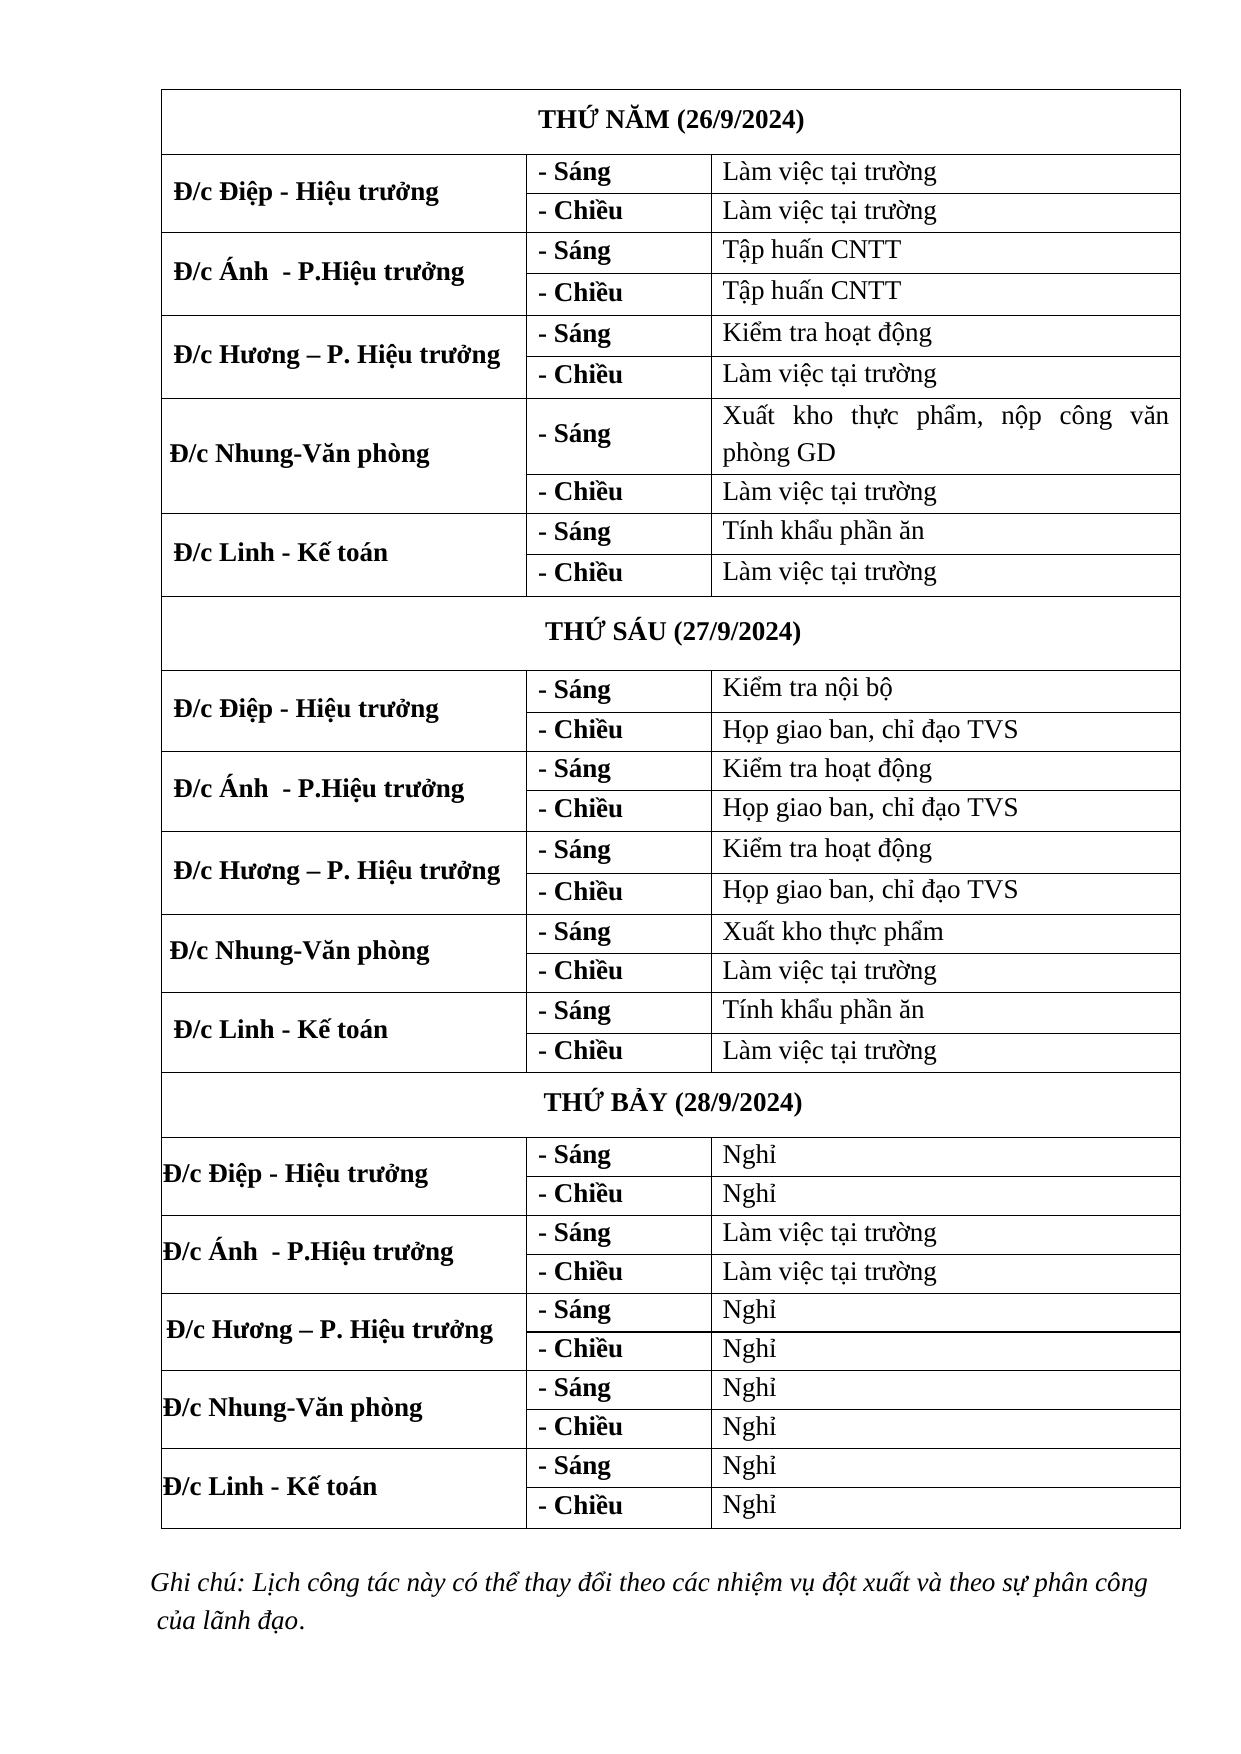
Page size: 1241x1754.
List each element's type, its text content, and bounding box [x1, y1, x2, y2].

table_cell - Sáng [527, 1216, 711, 1254]
table_cell Kiểm tra hoạt động [712, 752, 1180, 789]
table_cell Họp giao ban, chỉ đạo TVS [712, 713, 1180, 751]
table_cell Đ/c Nhung-Văn phòng [162, 915, 526, 992]
table_cell Nghỉ [712, 1177, 1180, 1215]
table_cell Đ/c Nhung-Văn phòng [162, 1371, 526, 1448]
table_cell Làm việc tại trường [712, 1255, 1180, 1292]
table_cell - Chiều [527, 791, 711, 831]
table_cell - Chiều [527, 1488, 711, 1528]
table_cell - Chiều [527, 1034, 711, 1072]
table_cell - Sáng [527, 671, 711, 712]
table_cell Họp giao ban, chỉ đạo TVS [712, 791, 1180, 831]
table_cell - Sáng [527, 316, 711, 356]
table_cell - Sáng [527, 233, 711, 273]
table_cell Đ/c Nhung-Văn phòng [162, 399, 526, 513]
table_cell Đ/c Hương – P. Hiệu trưởng [162, 832, 526, 914]
table_cell Đ/c Hương – P. Hiệu trưởng [162, 316, 526, 398]
table_cell - Chiều [527, 874, 711, 914]
table_cell THỨ SÁU (27/9/2024) [162, 597, 1180, 670]
table_cell Tập huấn CNTT [712, 274, 1180, 315]
table_cell Xuất kho thực phẩm [712, 915, 1180, 953]
table_cell - Chiều [527, 954, 711, 992]
table_cell - Sáng [527, 1371, 711, 1409]
table_cell Kiểm tra nội bộ [712, 671, 1180, 712]
table_cell - Sáng [527, 915, 711, 953]
table_cell - Sáng [527, 514, 711, 554]
text của lãnh đạo. [150, 1604, 1210, 1635]
table_cell Tính khẩu phần ăn [712, 514, 1180, 554]
table_cell - Sáng [527, 993, 711, 1033]
table_cell Đ/c Linh - Kế toán [162, 1449, 526, 1528]
table_cell Kiểm tra hoạt động [712, 832, 1180, 872]
table_cell THỨ NĂM (26/9/2024) [162, 90, 1180, 154]
table_cell - Chiều [527, 1333, 711, 1370]
table_cell Đ/c Điệp - Hiệu trưởng [162, 155, 526, 232]
table_cell Làm việc tại trường [712, 555, 1180, 596]
table_cell - Sáng [527, 1294, 711, 1331]
table_cell THỨ BẢY (28/9/2024) [162, 1073, 1180, 1137]
table_cell - Chiều [527, 274, 711, 315]
table_cell Làm việc tại trường [712, 155, 1180, 193]
table_cell Đ/c Linh - Kế toán [162, 514, 526, 596]
table_cell - Chiều [527, 357, 711, 398]
table_cell Nghỉ [712, 1410, 1180, 1448]
table_cell Tập huấn CNTT [712, 233, 1180, 273]
table_cell Nghỉ [712, 1294, 1180, 1331]
table_cell Xuất kho thực phẩm, nộp công văn phòng GD [712, 399, 1180, 474]
table_cell Nghỉ [712, 1138, 1180, 1176]
table_cell Làm việc tại trường [712, 1034, 1180, 1072]
table_cell - Sáng [527, 1138, 711, 1176]
table_cell Làm việc tại trường [712, 194, 1180, 232]
table_cell - Sáng [527, 832, 711, 872]
table_cell - Chiều [527, 555, 711, 596]
text Ghi chú: Lịch công tác này có thể thay đổi theo các nhiệm vụ đột xuất và theo sự phân công [150, 1567, 1210, 1598]
table_cell - Chiều [527, 475, 711, 513]
table_cell Làm việc tại trường [712, 954, 1180, 992]
table_cell - Sáng [527, 752, 711, 789]
table_cell Đ/c Ánh - P.Hiệu trưởng [162, 1216, 526, 1292]
table_cell Kiểm tra hoạt động [712, 316, 1180, 356]
table_cell - Sáng [527, 399, 711, 474]
table_cell Làm việc tại trường [712, 357, 1180, 398]
table_cell Đ/c Điệp - Hiệu trưởng [162, 1138, 526, 1215]
table_cell - Chiều [527, 194, 711, 232]
table_cell - Chiều [527, 713, 711, 751]
table_cell Đ/c Hương – P. Hiệu trưởng [162, 1294, 526, 1370]
table_cell - Sáng [527, 1449, 711, 1487]
table_cell Làm việc tại trường [712, 1216, 1180, 1254]
table_cell Đ/c Điệp - Hiệu trưởng [162, 671, 526, 751]
table_cell Nghỉ [712, 1488, 1180, 1528]
table_cell Nghỉ [712, 1333, 1180, 1370]
table_cell Làm việc tại trường [712, 475, 1180, 513]
table_cell - Chiều [527, 1177, 711, 1215]
table_cell Nghỉ [712, 1371, 1180, 1409]
table_cell Đ/c Ánh - P.Hiệu trưởng [162, 233, 526, 315]
table_cell Họp giao ban, chỉ đạo TVS [712, 874, 1180, 914]
table_cell Đ/c Linh - Kế toán [162, 993, 526, 1072]
table_cell Tính khẩu phần ăn [712, 993, 1180, 1033]
table_cell - Chiều [527, 1255, 711, 1292]
table_cell - Chiều [527, 1410, 711, 1448]
table_cell Nghỉ [712, 1449, 1180, 1487]
table_cell Đ/c Ánh - P.Hiệu trưởng [162, 752, 526, 831]
table_cell - Sáng [527, 155, 711, 193]
